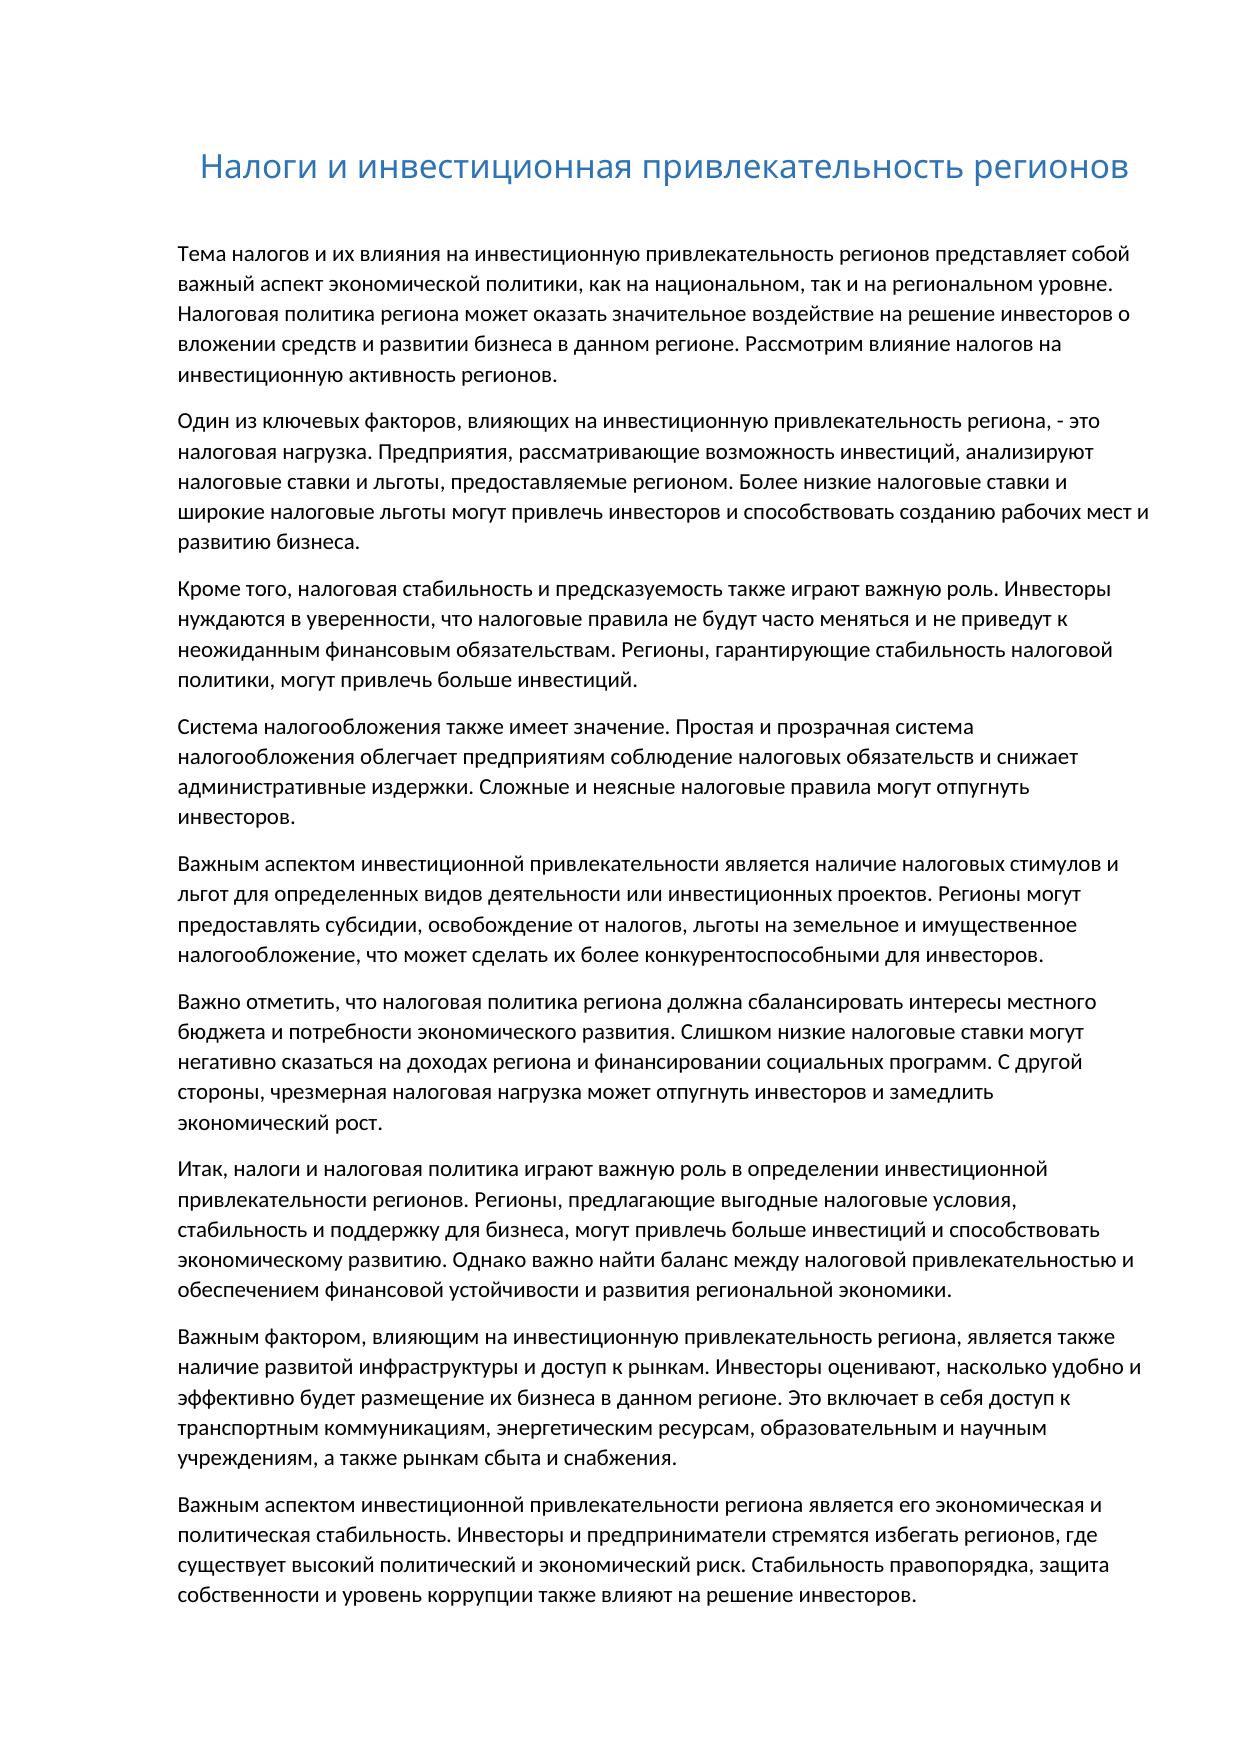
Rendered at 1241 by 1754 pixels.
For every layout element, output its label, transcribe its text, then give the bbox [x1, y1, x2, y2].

subtitle Налоги и инвестиционная привлекательность регионов [177, 143, 1152, 188]
text Важно отметить, что налоговая политика региона должна сбалансировать интересы местного бюджета и потребности экономического развития. Слишком низкие налоговые ставки могут негативно сказаться на доходах региона и финансировании социальных программ. С другой стороны, чрезмерная налоговая нагрузка может отпугнуть инвесторов и замедлить экономический рост. [177, 987, 1152, 1136]
text Система налогообложения также имеет значение. Простая и прозрачная система налогообложения облегчает предприятиям соблюдение налоговых обязательств и снижает административные издержки. Сложные и неясные налоговые правила могут отпугнуть инвесторов. [177, 712, 1152, 831]
text Один из ключевых факторов, влияющих на инвестиционную привлекательность региона, - это налоговая нагрузка. Предприятия, рассматривающие возможность инвестиций, анализируют налоговые ставки и льготы, предоставляемые регионом. Более низкие налоговые ставки и широкие налоговые льготы могут привлечь инвесторов и способствовать созданию рабочих мест и развитию бизнеса. [177, 407, 1152, 556]
text Важным фактором, влияющим на инвестиционную привлекательность региона, является также наличие развитой инфраструктуры и доступ к рынкам. Инвесторы оценивают, насколько удобно и эффективно будет размещение их бизнеса в данном регионе. Это включает в себя доступ к транспортным коммуникациям, энергетическим ресурсам, образовательным и научным учреждениям, а также рынкам сбыта и снабжения. [177, 1322, 1152, 1471]
text Итак, налоги и налоговая политика играют важную роль в определении инвестиционной привлекательности регионов. Регионы, предлагающие выгодные налоговые условия, стабильность и поддержку для бизнеса, могут привлечь больше инвестиций и способствовать экономическому развитию. Однако важно найти баланс между налоговой привлекательностью и обеспечением финансовой устойчивости и развития региональной экономики. [177, 1154, 1152, 1303]
text Тема налогов и их влияния на инвестиционную привлекательность регионов представляет собой важный аспект экономической политики, как на национальном, так и на региональном уровне. Налоговая политика региона может оказать значительное воздействие на решение инвесторов о вложении средств и развитии бизнеса в данном регионе. Рассмотрим влияние налогов на инвестиционную активность регионов. [177, 239, 1152, 388]
text Кроме того, налоговая стабильность и предсказуемость также играют важную роль. Инвесторы нуждаются в уверенности, что налоговые правила не будут часто меняться и не приведут к неожиданным финансовым обязательствам. Регионы, гарантирующие стабильность налоговой политики, могут привлечь больше инвестиций. [177, 574, 1152, 693]
text Важным аспектом инвестиционной привлекательности региона является его экономическая и политическая стабильность. Инвесторы и предприниматели стремятся избегать регионов, где существует высокий политический и экономический риск. Стабильность правопорядка, защита собственности и уровень коррупции также влияют на решение инвесторов. [177, 1490, 1152, 1609]
text Важным аспектом инвестиционной привлекательности является наличие налоговых стимулов и льгот для определенных видов деятельности или инвестиционных проектов. Регионы могут предоставлять субсидии, освобождение от налогов, льготы на земельное и имущественное налогообложение, что может сделать их более конкурентоспособными для инвесторов. [177, 849, 1152, 968]
